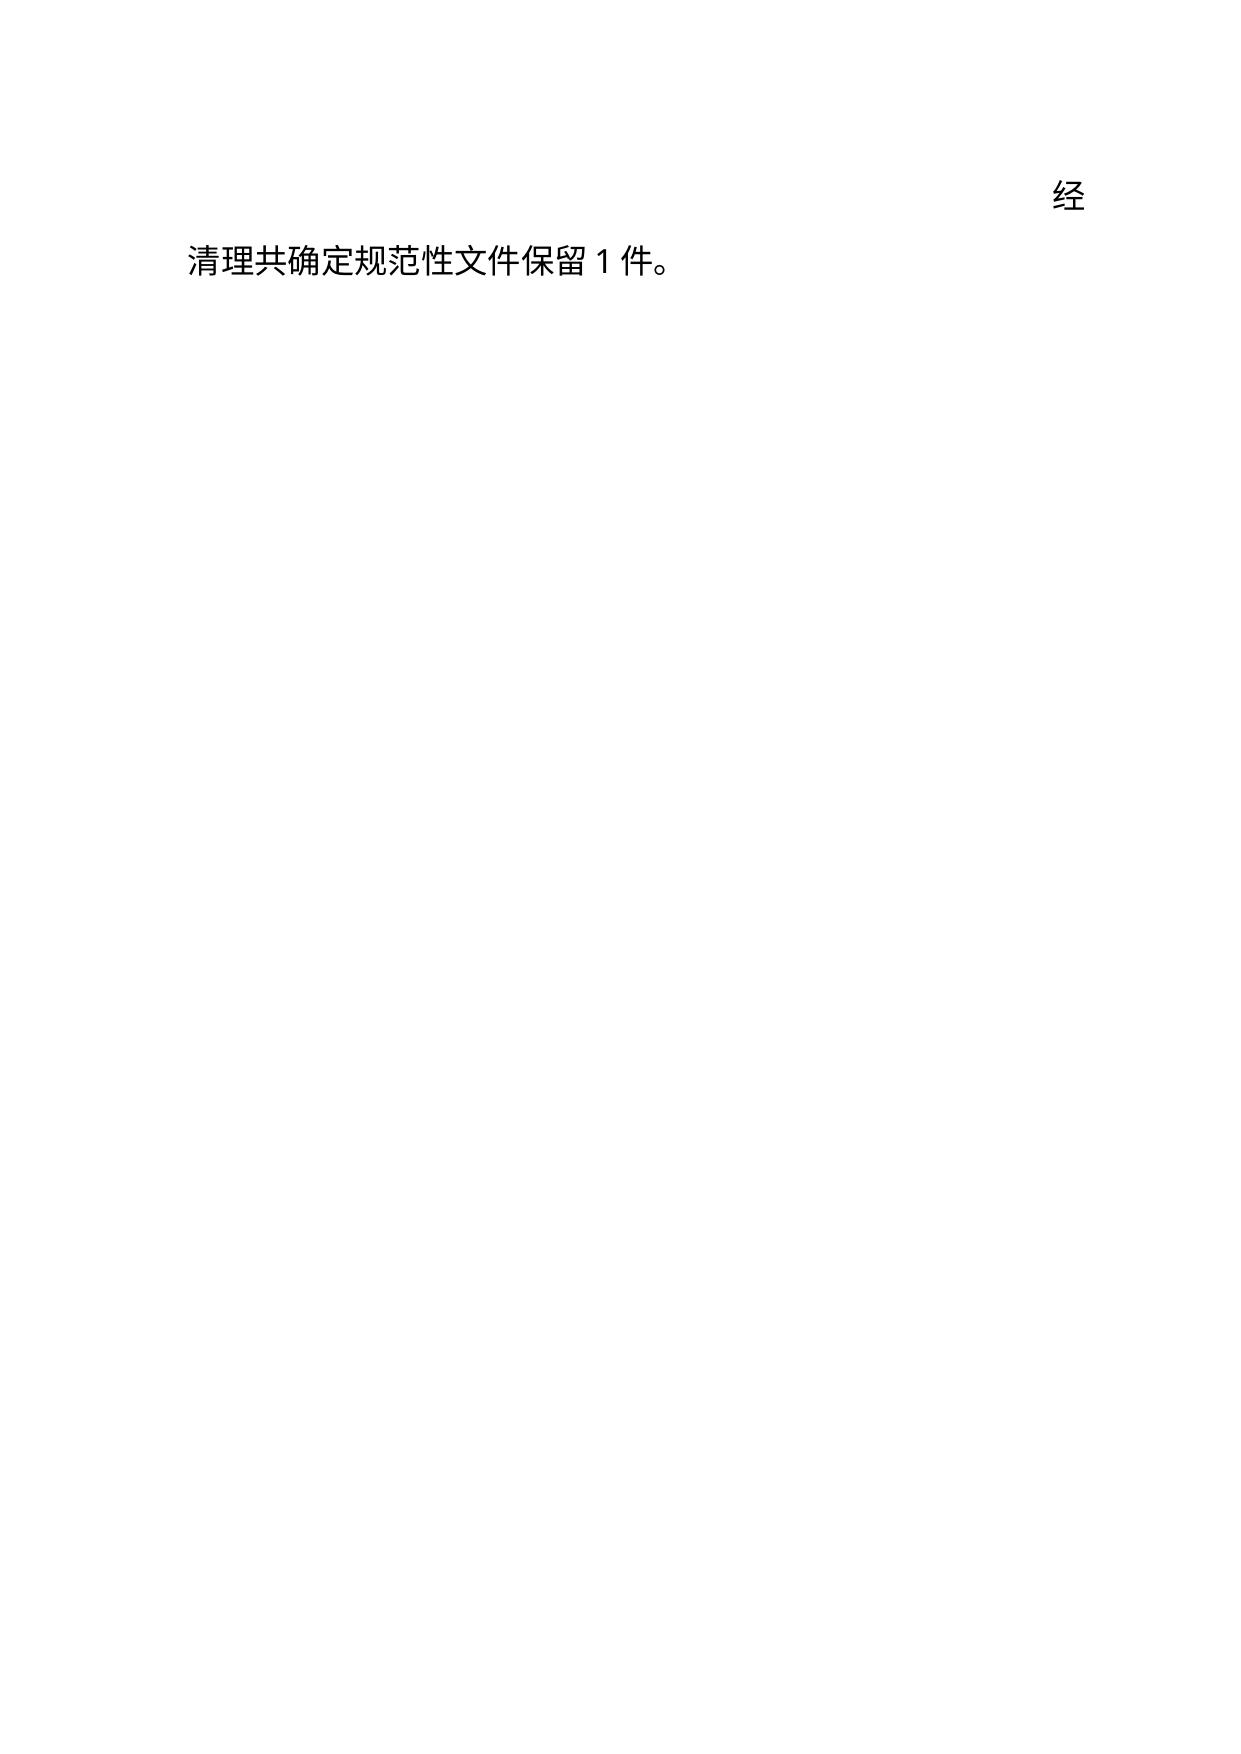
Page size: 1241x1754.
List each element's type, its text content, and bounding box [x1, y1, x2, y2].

text 经清理共确定规范性文件保留1件。 [187, 162, 1053, 292]
